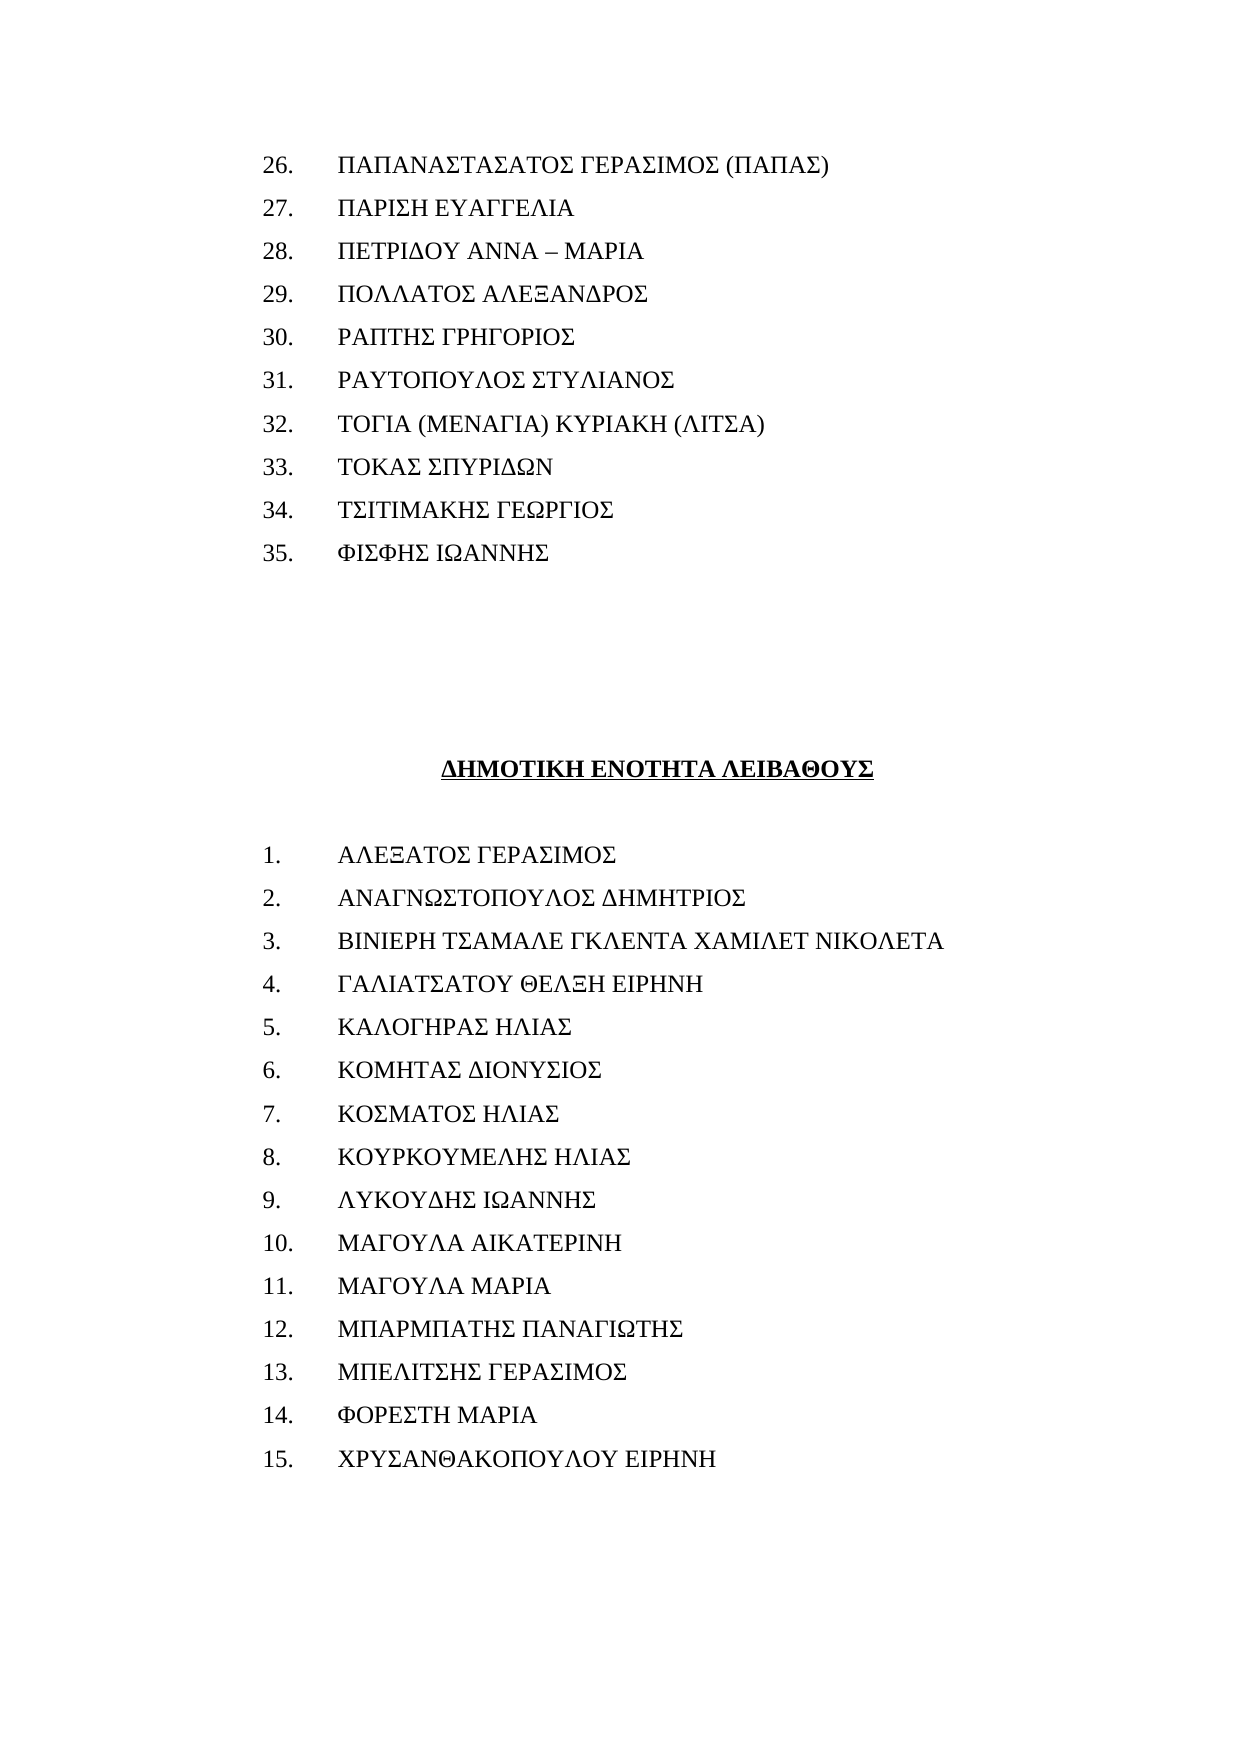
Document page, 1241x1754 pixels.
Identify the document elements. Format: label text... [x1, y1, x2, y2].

list ΠΟΛΛΑΤΟΣ ΑΛΕΞΑΝΔΡΟΣ [187, 279, 1053, 308]
list ΔΗΜΟΤΙΚΗ ΕΝΟΤΗΤΑ ΛΕΙΒΑΘΟΥΣ [187, 754, 1053, 782]
list ΚΑΛΟΓΗΡΑΣ ΗΛΙΑΣ [187, 1012, 1053, 1041]
list ΠΕΤΡΙΔΟΥ ΑΝΝΑ – ΜΑΡΙΑ [187, 236, 1053, 265]
list ΠΑΠΑΝΑΣΤΑΣΑΤΟΣ ΓΕΡΑΣΙΜΟΣ (ΠΑΠΑΣ) [187, 150, 1053, 179]
list ΑΝΑΓΝΩΣΤΟΠΟΥΛΟΣ ΔΗΜΗΤΡΙΟΣ [187, 883, 1053, 912]
list ΒΙΝΙΕΡΗ ΤΣΑΜΑΛΕ ΓΚΛΕΝΤΑ ΧΑΜΙΛΕΤ ΝΙΚΟΛΕΤΑ [187, 926, 1053, 955]
list ΦΟΡΕΣΤΗ ΜΑΡΙΑ [187, 1401, 1053, 1429]
list ΜΠΑΡΜΠΑΤΗΣ ΠΑΝΑΓΙΩΤΗΣ [187, 1314, 1053, 1343]
list ΤΟΓΙΑ (ΜΕΝΑΓΙΑ) ΚΥΡΙΑΚΗ (ΛΙΤΣΑ) [187, 409, 1053, 437]
list ΡΑΥΤΟΠΟΥΛΟΣ ΣΤΥΛΙΑΝΟΣ [187, 366, 1053, 394]
list ΠΑΡΙΣΗ ΕΥΑΓΓΕΛΙΑ [187, 193, 1053, 222]
list ΛΥΚΟΥΔΗΣ ΙΩΑΝΝΗΣ [187, 1185, 1053, 1214]
list ΚΟΜΗΤΑΣ ΔΙΟΝΥΣΙΟΣ [187, 1056, 1053, 1084]
list ΧΡΥΣΑΝΘΑΚΟΠΟΥΛΟΥ ΕΙΡΗΝΗ [187, 1444, 1053, 1472]
list ΜΠΕΛΙΤΣΗΣ ΓΕΡΑΣΙΜΟΣ [187, 1357, 1053, 1386]
list ΑΛΕΞΑΤΟΣ ΓΕΡΑΣΙΜΟΣ [187, 840, 1053, 869]
list ΚΟΣΜΑΤΟΣ ΗΛΙΑΣ [187, 1099, 1053, 1127]
list ΤΣΙΤΙΜΑΚΗΣ ΓΕΩΡΓΙΟΣ [187, 495, 1053, 524]
list ΦΙΣΦΗΣ ΙΩΑΝΝΗΣ [187, 538, 1053, 567]
list ΜΑΓΟΥΛΑ ΜΑΡΙΑ [187, 1271, 1053, 1300]
list ΤΟΚΑΣ ΣΠΥΡΙΔΩΝ [187, 452, 1053, 481]
list ΚΟΥΡΚΟΥΜΕΛΗΣ ΗΛΙΑΣ [187, 1142, 1053, 1171]
list ΡΑΠΤΗΣ ΓΡΗΓΟΡΙΟΣ [187, 322, 1053, 351]
list ΜΑΓΟΥΛΑ ΑΙΚΑΤΕΡΙΝΗ [187, 1228, 1053, 1257]
list ΓΑΛΙΑΤΣΑΤΟΥ ΘΕΛΞΗ ΕΙΡΗΝΗ [187, 969, 1053, 998]
